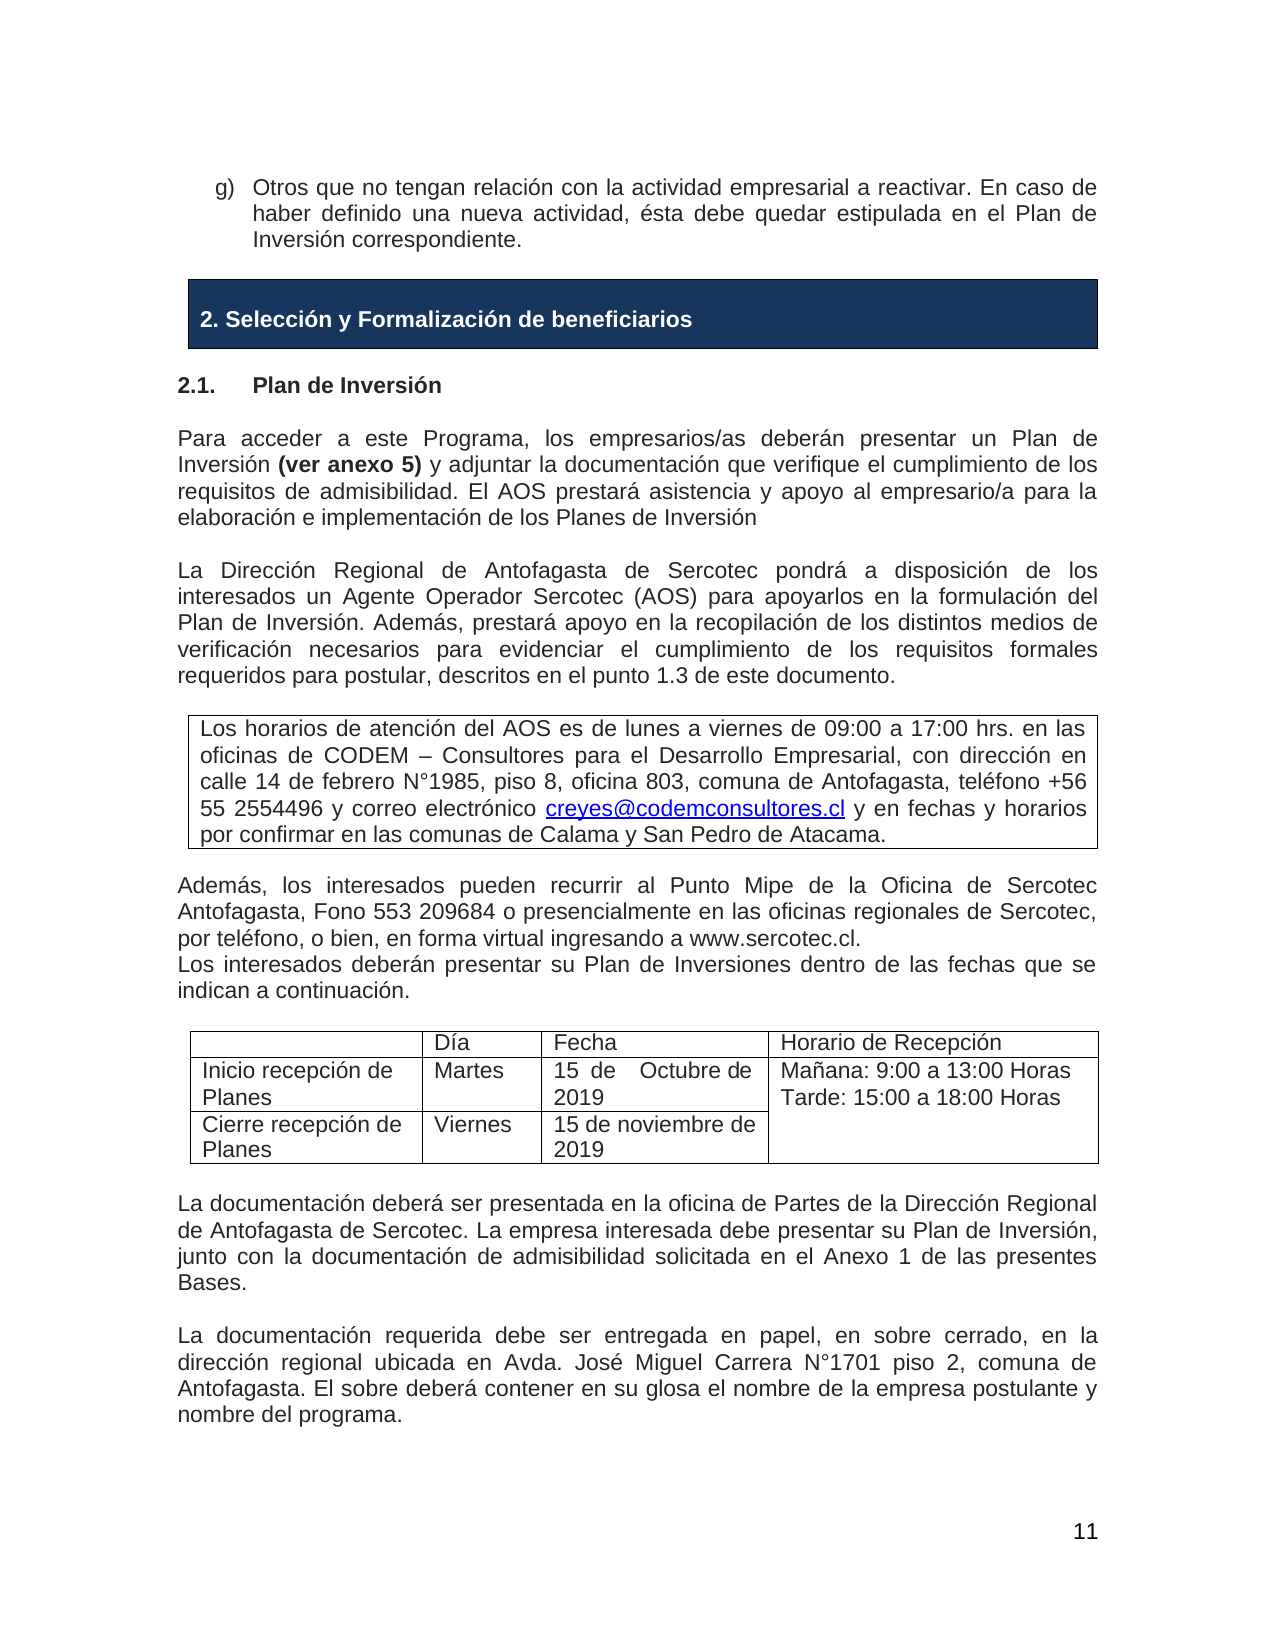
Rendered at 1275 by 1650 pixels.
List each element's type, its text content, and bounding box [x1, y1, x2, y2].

table_cell Mañana: 9:00 a 13:00 Horas Tarde: 15:00 a 18:00 Horas [769, 1058, 1098, 1163]
table_cell Martes [423, 1058, 541, 1111]
text La documentación deberá ser presentada en la oficina de Partes de la Dirección Regional de Antofagasta de Sercotec. La empresa interesada debe presentar su Plan de Inversión, junto con la documentación de admisibilidad solicitada en el Anexo 1 de las presentes Bases. [177, 1190, 1098, 1296]
text Además, los interesados pueden recurrir al Punto Mipe de la Oficina de Sercotec Antofagasta, Fono 553 209684 o presencialmente en las oficinas regionales de Sercotec, por teléfono, o bien, en forma virtual ingresando a www.sercotec.cl. [177, 872, 1098, 951]
table_header [191, 1032, 422, 1057]
table_cell Cierre recepción de Planes [191, 1112, 422, 1163]
text Para acceder a este Programa, los empresarios/as deberán presentar un Plan de Inversión (ver anexo 5) y adjuntar la documentación que verifique el cumplimiento de los requisitos de admisibilidad. El AOS prestará asistencia y apoyo al empresario/a para la elaboración e implementación de los Planes de Inversión [177, 425, 1098, 530]
table_cell 15 de noviembre de 2019 [542, 1112, 768, 1163]
table_cell 15 de Octubre de 2019 [542, 1058, 768, 1111]
subtitle Plan de Inversión [177, 372, 1117, 398]
table_header Día [423, 1032, 541, 1057]
table_header Fecha [542, 1032, 768, 1057]
table_cell Viernes [423, 1112, 541, 1163]
table_cell Inicio recepción de Planes [191, 1058, 422, 1111]
table_header Horario de Recepción [769, 1032, 1098, 1057]
text La documentación requerida debe ser entregada en papel, en sobre cerrado, en la dirección regional ubicada en Avda. José Miguel Carrera N°1701 piso 2, comuna de Antofagasta. El sobre deberá contener en su glosa el nombre de la empresa postulante y nombre del programa. [177, 1322, 1098, 1428]
list Otros que no tengan relación con la actividad empresarial a reactivar. En caso de haber definido una nueva actividad, ésta debe quedar estipulada en el Plan de Inversión correspondiente. [215, 174, 1098, 253]
text Los interesados deberán presentar su Plan de Inversiones dentro de las fechas que se indican a continuación. [177, 951, 1098, 1004]
text La Dirección Regional de Antofagasta de Sercotec pondrá a disposición de los interesados un Agente Operador Sercotec (AOS) para apoyarlos en la formulación del Plan de Inversión. Además, prestará apoyo en la recopilación de los distintos medios de verificación necesarios para evidenciar el cumplimiento de los requisitos formales requeridos para postular, descritos en el punto 1.3 de este documento. [177, 557, 1099, 688]
